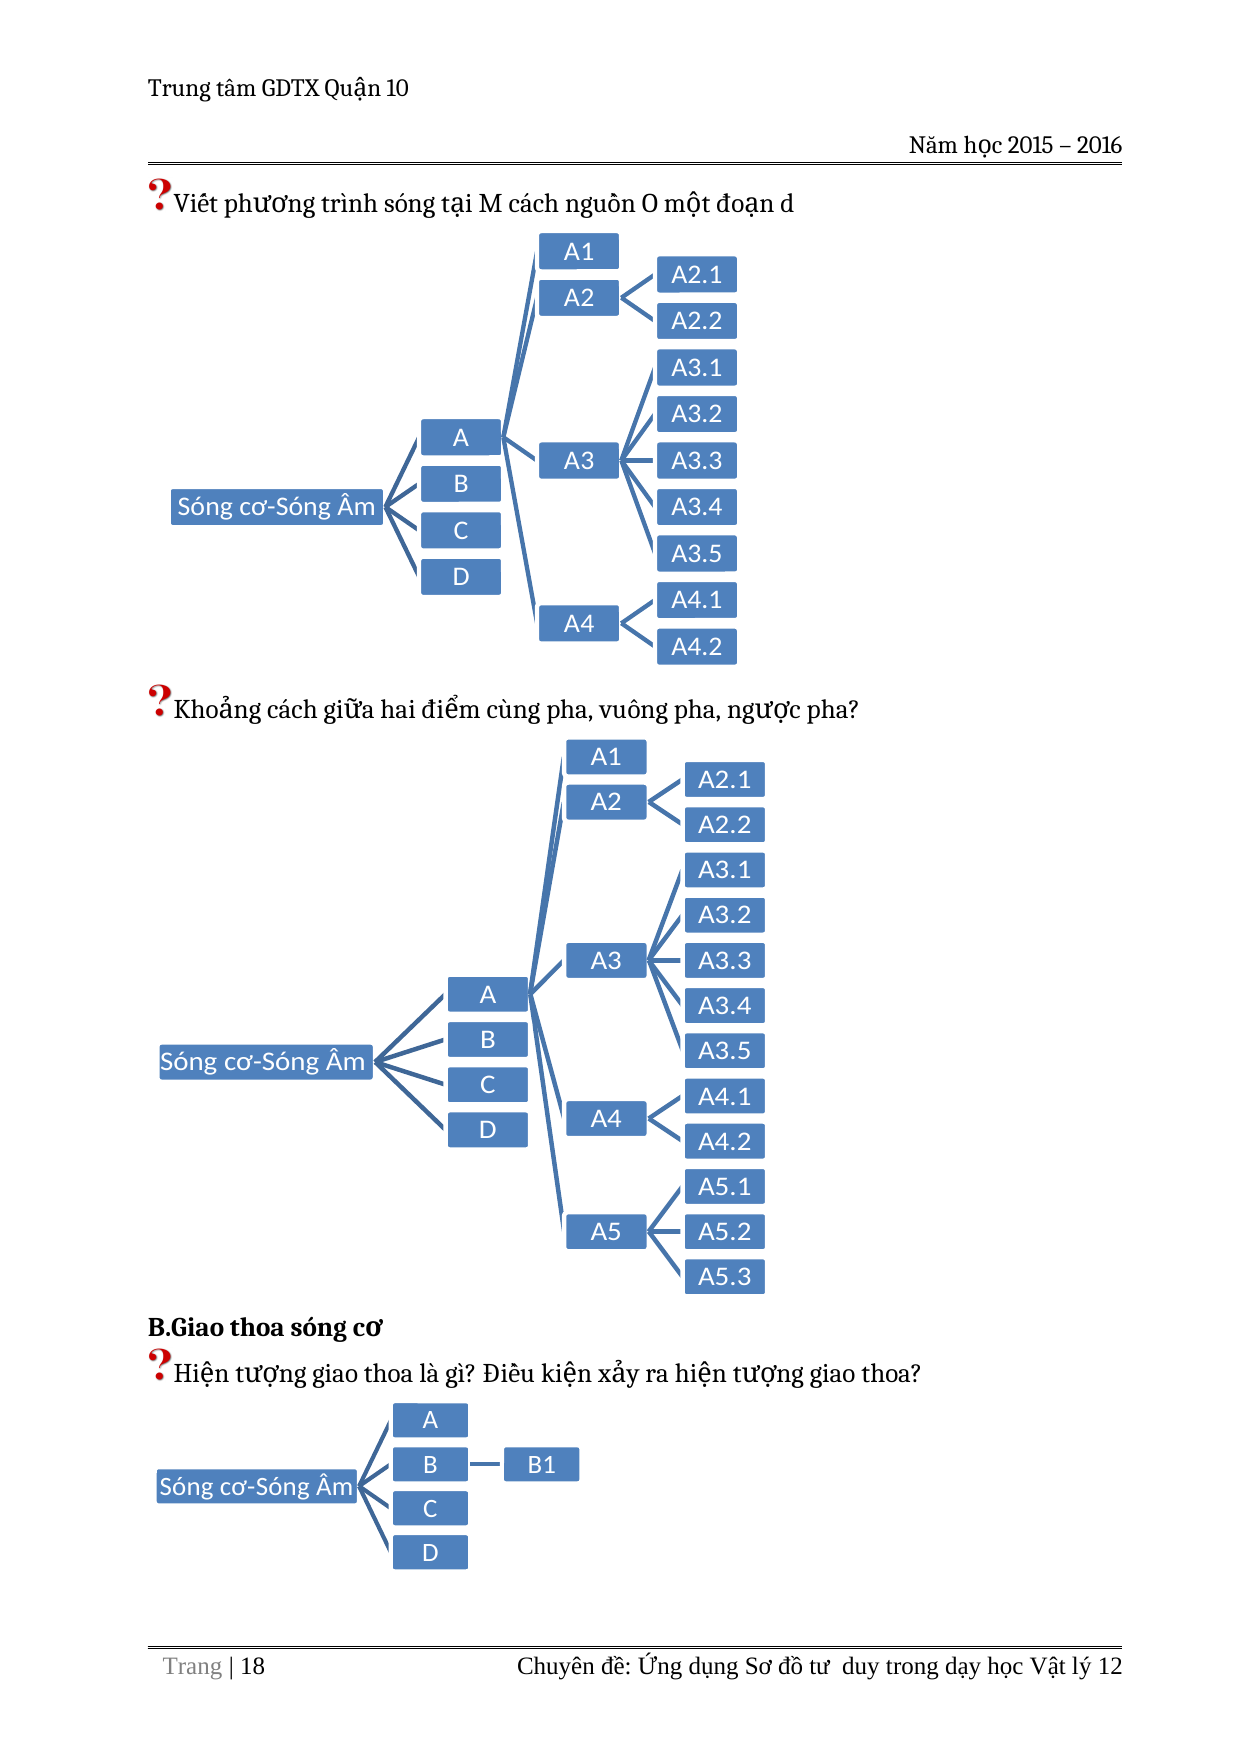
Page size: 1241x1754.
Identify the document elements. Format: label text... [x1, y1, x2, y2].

picture [147, 177, 174, 213]
text Hiện tượng giao thoa là gì? Điều kiện xảy ra hiện tượng giao thoa? [148, 1348, 1124, 1389]
text Khoảng cách giữa hai điểm cùng pha, vuông pha, ngược pha? [148, 684, 1124, 725]
picture [147, 684, 174, 719]
text Viết phương trình sóng tại M cách nguồn O một đoạn d [148, 178, 1124, 219]
picture [147, 1347, 174, 1383]
text B.Giao thoa sóng cơ [148, 1312, 1124, 1343]
